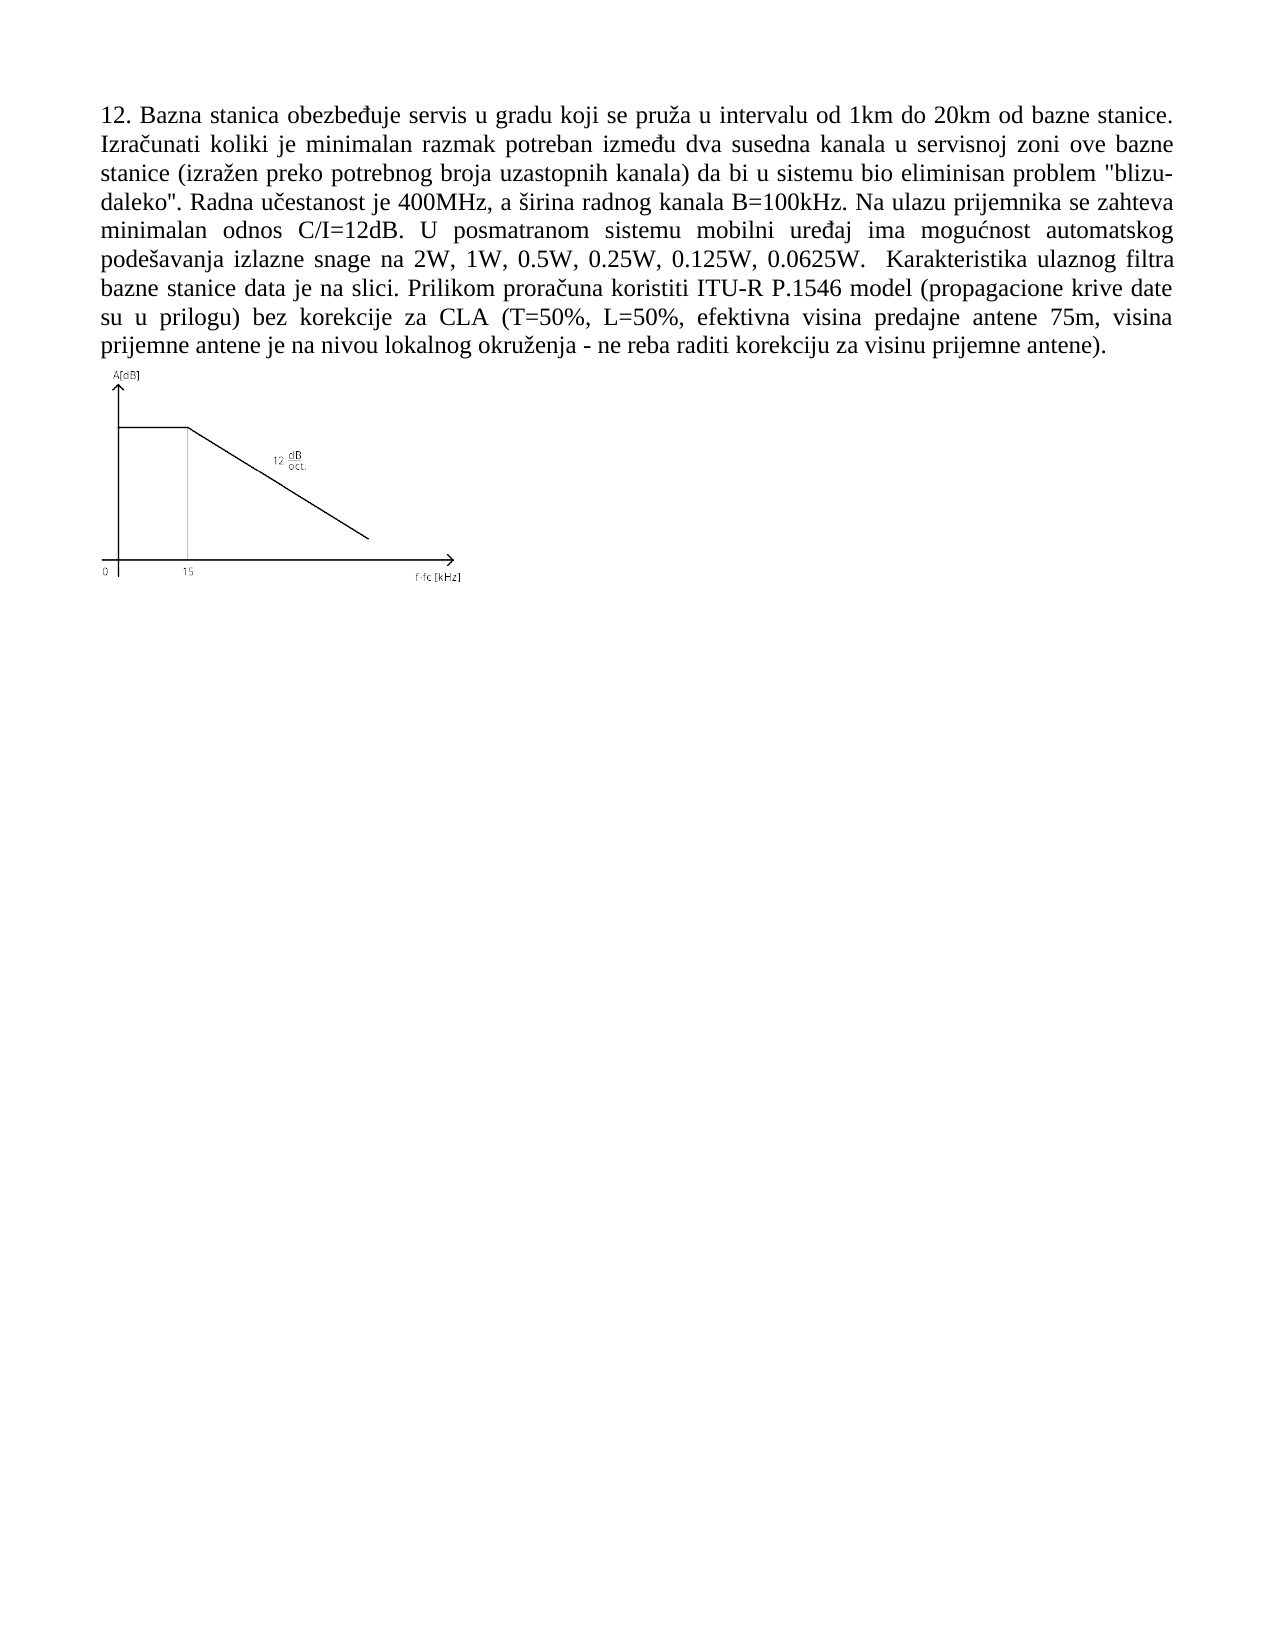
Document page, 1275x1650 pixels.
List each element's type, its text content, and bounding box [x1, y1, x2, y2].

text 12. Bazna stanica obezbeđuje servis u gradu koji se pruža u intervalu od 1km do 20km od bazne stanice. Izračunati koliki je minimalan razmak potreban između dva susedna kanala u servisnoj zoni ove bazne stanice (izražen preko potrebnog broja uzastopnih kanala) da bi u sistemu bio eliminisan problem "blizu-daleko''. Radna učestanost je 400MHz, a širina radnog kanala B=100kHz. Na ulazu prijemnika se zahteva minimalan odnos C/I=12dB. U posmatranom sistemu mobilni uređaj ima mogućnost automatskog podešavanja izlazne snage na 2W, 1W, 0.5W, 0.25W, 0.125W, 0.0625W. Karakteristika ulaznog filtra bazne stanice data je na slici. Prilikom proračuna koristiti ITU-R P.1546 model (propagacione krive date su u prilogu) bez korekcije za CLA (T=50%, L=50%, efektivna visina predajne antene 75m, visina prijemne antene je na nivou lokalnog okruženja - ne reba raditi korekciju za visinu prijemne antene). [100, 100, 1174, 359]
